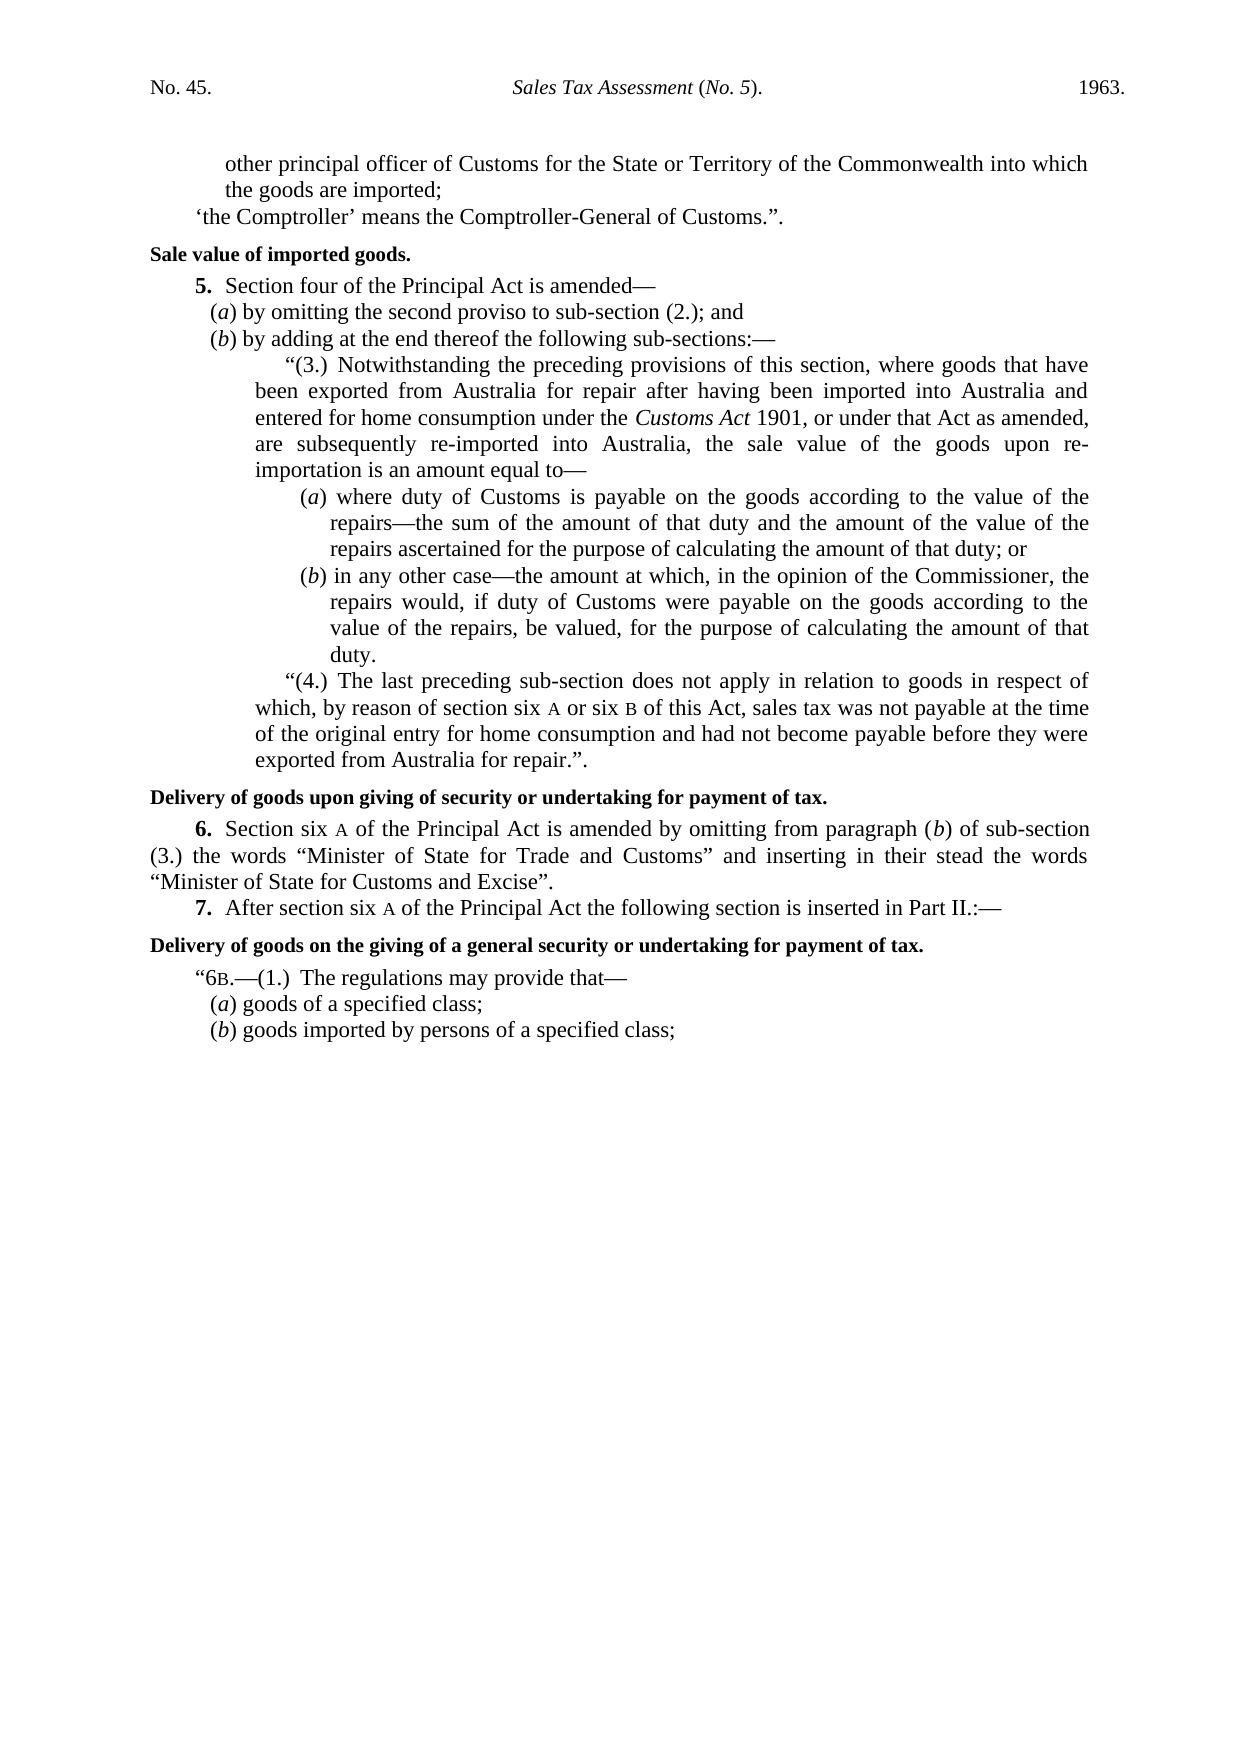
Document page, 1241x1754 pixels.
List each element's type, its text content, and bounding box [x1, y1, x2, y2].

text (a) where duty of Customs is payable on the goods according to the value of the repairs—the sum of the amount of that duty and the amount of the value of the repairs ascertained for the purpose of calculating the amount of that duty; or [300, 483, 1090, 562]
text Delivery of goods upon giving of security or undertaking for payment of tax. [150, 785, 1090, 809]
text 6. Section six a of the Principal Act is amended by omitting from paragraph (b) of sub-section (3.) the words “Minister of State for Trade and Customs” and inserting in their stead the words “Minister of State for Customs and Excise”. [150, 815, 1090, 894]
text 5. Section four of the Principal Act is amended— [150, 272, 1090, 298]
text (b) in any other case—the amount at which, in the opinion of the Commissioner, the repairs would, if duty of Customs were payable on the goods according to the value of the repairs, be valued, for the purpose of calculating the amount of that duty. [300, 562, 1090, 667]
text “(4.) The last preceding sub-section does not apply in relation to goods in respect of which, by reason of section six a or six b of this Act, sales tax was not payable at the time of the original entry for home consumption and had not become payable before they were exported from Australia for repair.”. [255, 667, 1090, 773]
text Delivery of goods on the giving of a general security or undertaking for payment of tax. [150, 933, 1090, 957]
text (a) by omitting the second proviso to sub-section (2.); and [210, 298, 1090, 324]
text ‘the Comptroller’ means the Comptroller-General of Customs.”. [150, 203, 1090, 229]
text (a) goods of a specified class; [210, 990, 1090, 1016]
text 7. After section six a of the Principal Act the following section is inserted in Part II.:— [150, 894, 1090, 921]
text other principal officer of Customs for the State or Territory of the Commonwealth into which the goods are imported; [225, 150, 1090, 203]
text “(3.) Notwithstanding the preceding provisions of this section, where goods that have been exported from Australia for repair after having been imported into Australia and entered for home consumption under the Customs Act 1901, or under that Act as amended, are subsequently re-imported into Australia, the sale value of the goods upon re-importation is an amount equal to— [255, 351, 1090, 483]
text Sale value of imported goods. [150, 242, 1090, 266]
text “6b.—(1.) The regulations may provide that— [150, 964, 1090, 990]
text (b) goods imported by persons of a specified class; [210, 1016, 1090, 1043]
text (b) by adding at the end thereof the following sub-sections:— [210, 324, 1090, 351]
